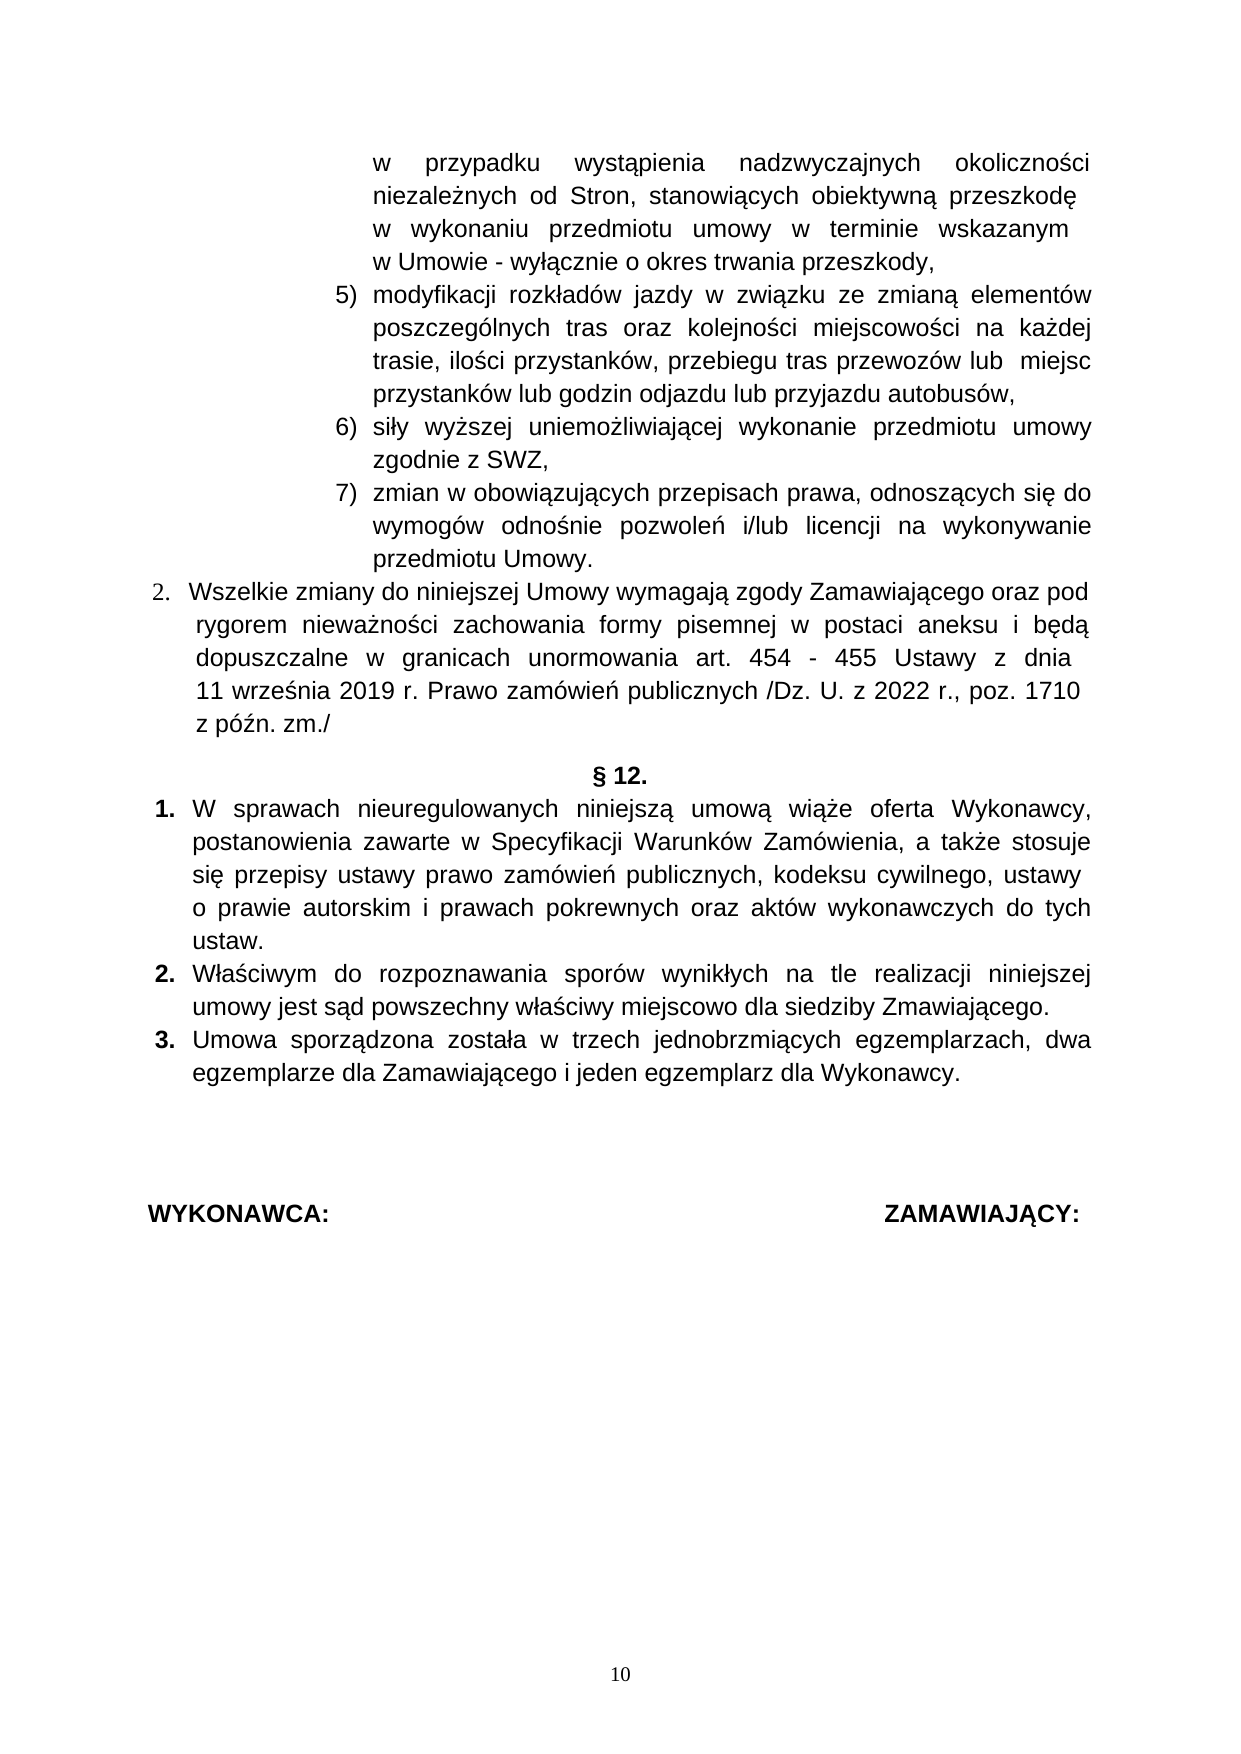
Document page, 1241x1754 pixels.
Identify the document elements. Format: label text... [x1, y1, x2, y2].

list Wszelkie zmiany do niniejszej Umowy wymagają zgody Zamawiającego oraz pod rygorem nieważności zachowania formy pisemnej w postaci aneksu i będą dopuszczalne w granicach unormowania art. 454 - 455 Ustawy z dnia 11 września 2019 r. Prawo zamówień publicznych /Dz. U. z 2022 r., poz. 1710 z późn. zm./ [152, 577, 1090, 738]
list Właściwym do rozpoznawania sporów wynikłych na tle realizacji niniejszej umowy jest sąd powszechny właściwy miejscowo dla siedziby Zmawiającego. [154, 959, 1092, 1021]
text § 12. [148, 761, 1092, 790]
list modyfikacji rozkładów jazdy w związku ze zmianą elementów poszczególnych tras oraz kolejności miejscowości na każdej trasie, ilości przystanków, przebiegu tras przewozów lub miejsc przystanków lub godzin odjazdu lub przyjazdu autobusów, [335, 280, 1092, 408]
list Umowa sporządzona została w trzech jednobrzmiących egzemplarzach, dwa egzemplarze dla Zamawiającego i jeden egzemplarz dla Wykonawcy. [154, 1025, 1092, 1087]
list zmian w obowiązujących przepisach prawa, odnoszących się do wymogów odnośnie pozwoleń i/lub licencji na wykonywanie przedmiotu Umowy. [335, 478, 1092, 573]
text WYKONAWCA: ZAMAWIAJĄCY: [148, 1199, 1092, 1228]
list W sprawach nieuregulowanych niniejszą umową wiąże oferta Wykonawcy, postanowienia zawarte w Specyfikacji Warunków Zamówienia, a także stosuje się przepisy ustawy prawo zamówień publicznych, kodeksu cywilnego, ustawy o prawie autorskim i prawach pokrewnych oraz aktów wykonawczych do tych ustaw. [154, 794, 1092, 955]
list siły wyższej uniemożliwiającej wykonanie przedmiotu umowy zgodnie z SWZ, [335, 412, 1092, 474]
